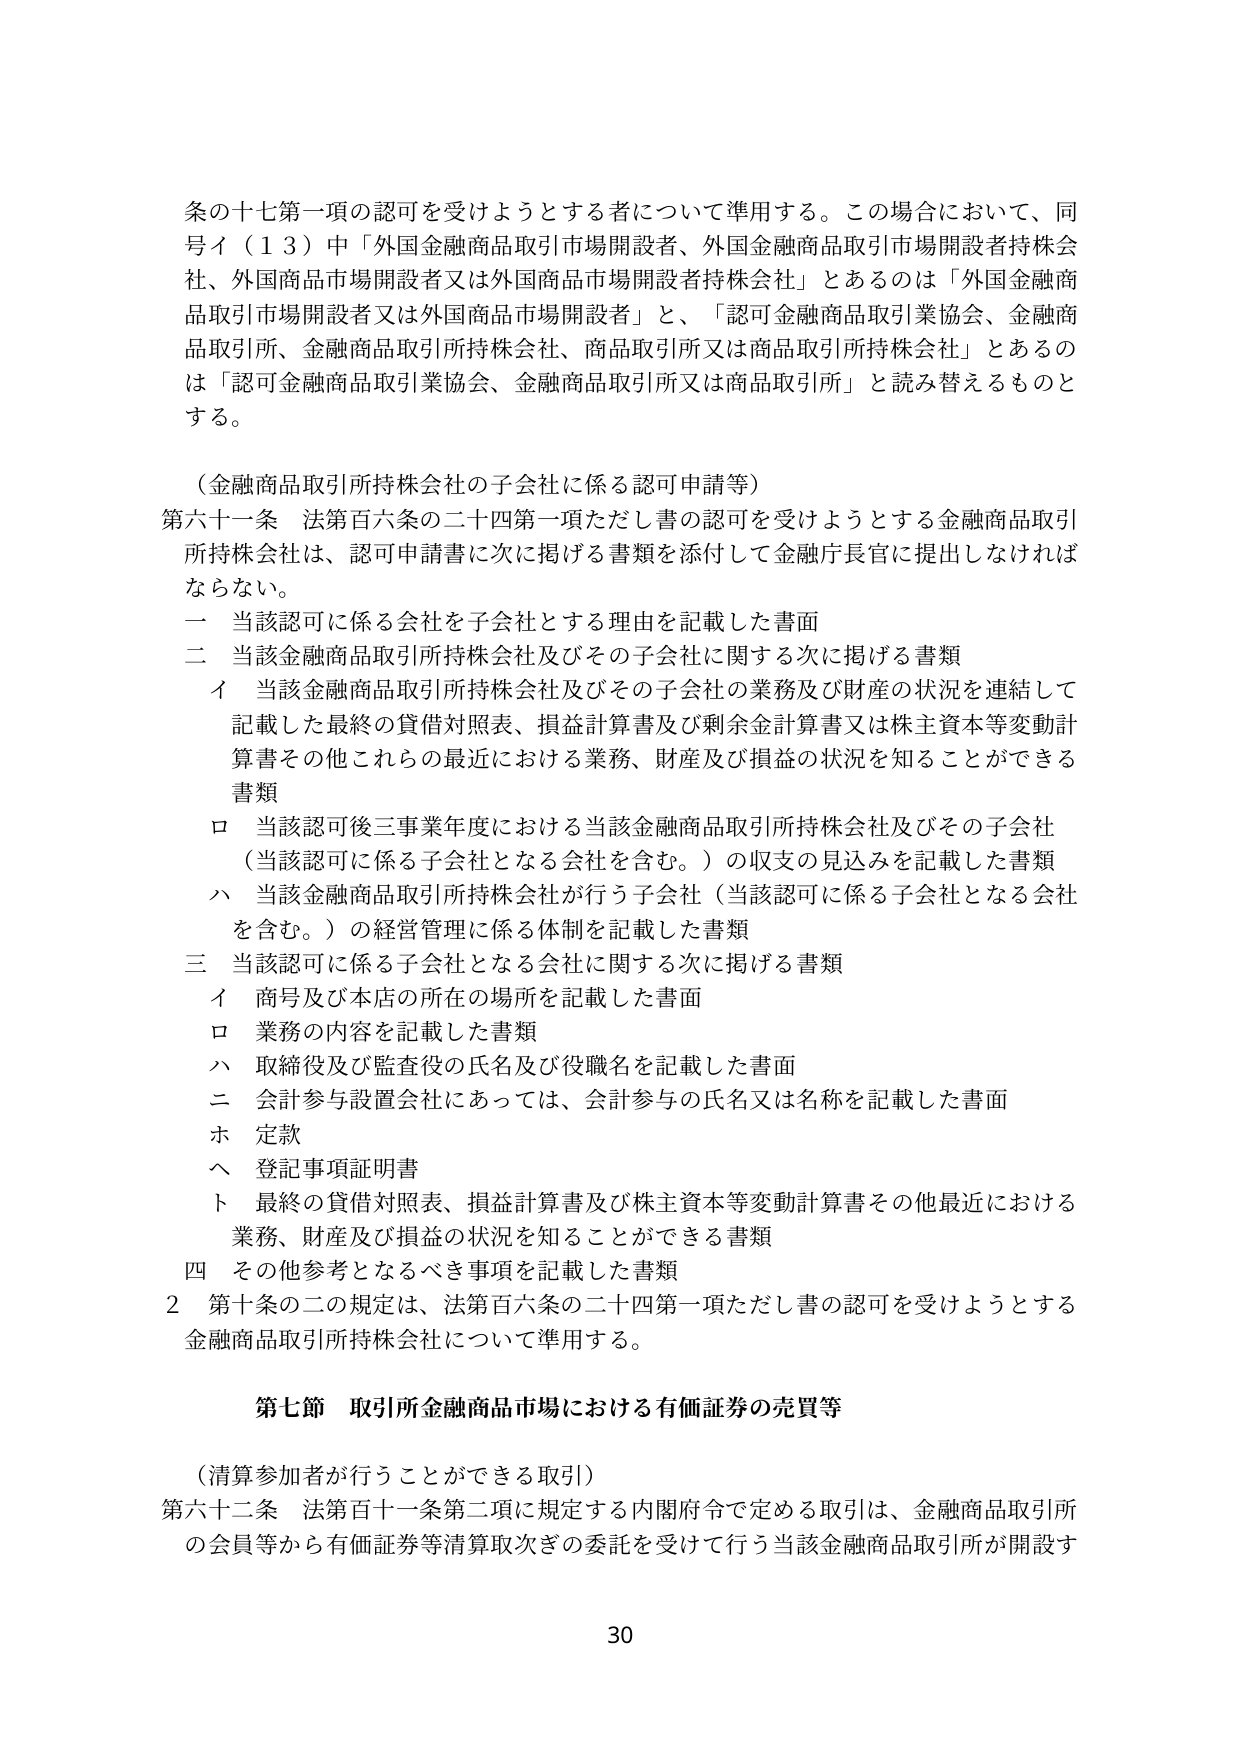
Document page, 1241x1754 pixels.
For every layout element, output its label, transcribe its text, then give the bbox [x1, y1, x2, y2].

text ロ 当該認可後三事業年度における当該金融商品取引所持株会社及びその子会社（当該認可に係る子会社となる会社を含む。）の収支の見込みを記載した書類 [207, 809, 1079, 877]
text イ 当該金融商品取引所持株会社及びその子会社の業務及び財産の状況を連結して記載した最終の貸借対照表、損益計算書及び剰余金計算書又は株主資本等変動計算書その他これらの最近における業務、財産及び損益の状況を知ることができる書類 [207, 672, 1079, 809]
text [161, 194, 1079, 433]
text ト 最終の貸借対照表、損益計算書及び株主資本等変動計算書その他最近における業務、財産及び損益の状況を知ることができる書類 [207, 1184, 1079, 1253]
text 二 当該金融商品取引所持株会社及びその子会社に関する次に掲げる書類 [184, 638, 1079, 672]
text ロ 業務の内容を記載した書類 [207, 1014, 1079, 1048]
text ヘ 登記事項証明書 [207, 1150, 1079, 1184]
text 三 当該認可に係る子会社となる会社に関する次に掲げる書類 [184, 945, 1079, 979]
text ハ 取締役及び監査役の氏名及び役職名を記載した書面 [207, 1048, 1079, 1082]
text ニ 会計参与設置会社にあっては、会計参与の氏名又は名称を記載した書面 [207, 1082, 1079, 1116]
text イ 商号及び本店の所在の場所を記載した書面 [207, 979, 1079, 1014]
text （金融商品取引所持株会社の子会社に係る認可申請等） [184, 467, 1079, 501]
text ２ 第十条の二の規定は、法第百六条の二十四第一項ただし書の認可を受けようとする金融商品取引所持株会社について準用する。 [161, 1287, 1079, 1355]
text 第六十一条 法第百六条の二十四第一項ただし書の認可を受けようとする金融商品取引所持株会社は、認可申請書に次に掲げる書類を添付して金融庁長官に提出しなければならない。 [161, 501, 1079, 604]
text ハ 当該金融商品取引所持株会社が行う子会社（当該認可に係る子会社となる会社を含む。）の経営管理に係る体制を記載した書類 [207, 877, 1079, 945]
text 第七節 取引所金融商品市場における有価証券の売買等 [253, 1389, 1079, 1424]
text （清算参加者が行うことができる取引） [184, 1458, 1079, 1492]
text 一 当該認可に係る会社を子会社とする理由を記載した書面 [184, 604, 1079, 638]
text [161, 1492, 1079, 1560]
text 四 その他参考となるべき事項を記載した書類 [184, 1253, 1079, 1287]
text ホ 定款 [207, 1116, 1079, 1150]
